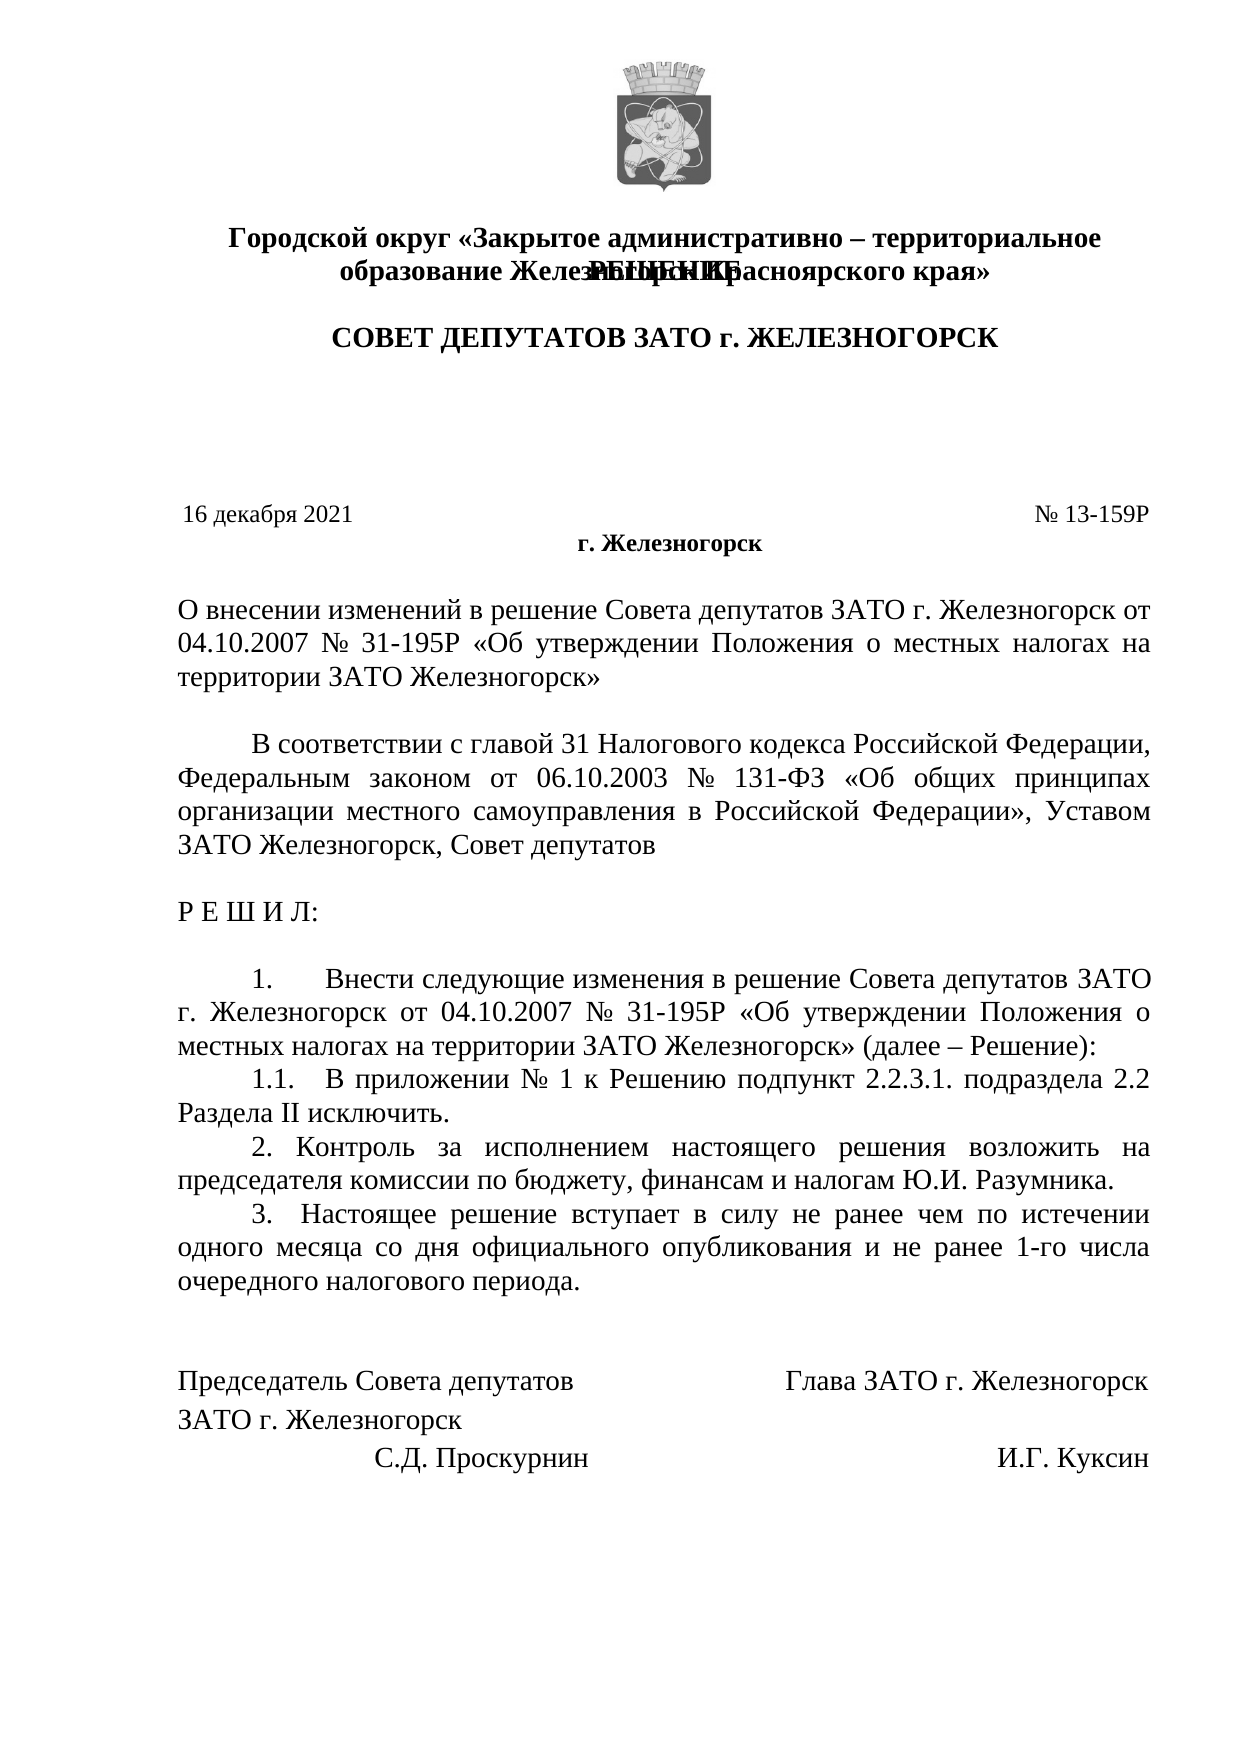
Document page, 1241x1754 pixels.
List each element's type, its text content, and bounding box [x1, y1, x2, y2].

text С.Д. Проскурнин И.Г. Куксин [177, 1441, 1152, 1474]
text В соответствии с главой 31 Налогового кодекса Российской Федерации, Федеральным законом от 06.10.2003 № 131-ФЗ «Об общих принципах организации местного самоуправления в Российской Федерации», Уставом ЗАТО Железногорск, Совет депутатов [177, 726, 1152, 860]
text Председатель Совета депутатов Глава ЗАТО г. Железногорск [177, 1363, 1152, 1397]
title В приложении № 1 к Решению подпункт 2.2.3.1. подраздела 2.2 Раздела II исключить. [177, 1062, 1152, 1129]
text г. Железногорск [123, 528, 1173, 557]
subtitle СОВЕТ ДЕПУТАТОВ ЗАТО г. ЖЕЛЕЗНОГОРСК [149, 320, 1180, 354]
text Городской округ «Закрытое административно – территориальное образование Железногорск Красноярского края» [149, 220, 1180, 253]
text ЗАТО г. Железногорск [177, 1402, 1152, 1436]
text 3. Настоящее решение вступает в силу не ранее чем по истечении одного месяца со дня официального опубликования и не ранее 1-го числа очередного налогового периода. [177, 1196, 1152, 1296]
title О внесении изменений в решение Совета депутатов ЗАТО г. Железногорск от 04.10.2007 № 31-195Р «Об утверждении Положения о местных налогах на территории ЗАТО Железногорск» [177, 592, 1152, 693]
text РЕШЕНИЕ [149, 253, 1180, 287]
text 16 декабря 2021 № 13-159Р [182, 499, 1173, 528]
title 2. Контроль за исполнением настоящего решения возложить на председателя комиссии по бюджету, финансам и налогам Ю.И. Разумника. [177, 1129, 1152, 1196]
title Внести следующие изменения в решение Совета депутатов ЗАТО г. Железногорск от 04.10.2007 № 31-195Р «Об утверждении Положения о местных налогах на территории ЗАТО Железногорск» (далее – Решение): [177, 961, 1152, 1062]
text Р Е Ш И Л: [177, 894, 1152, 927]
